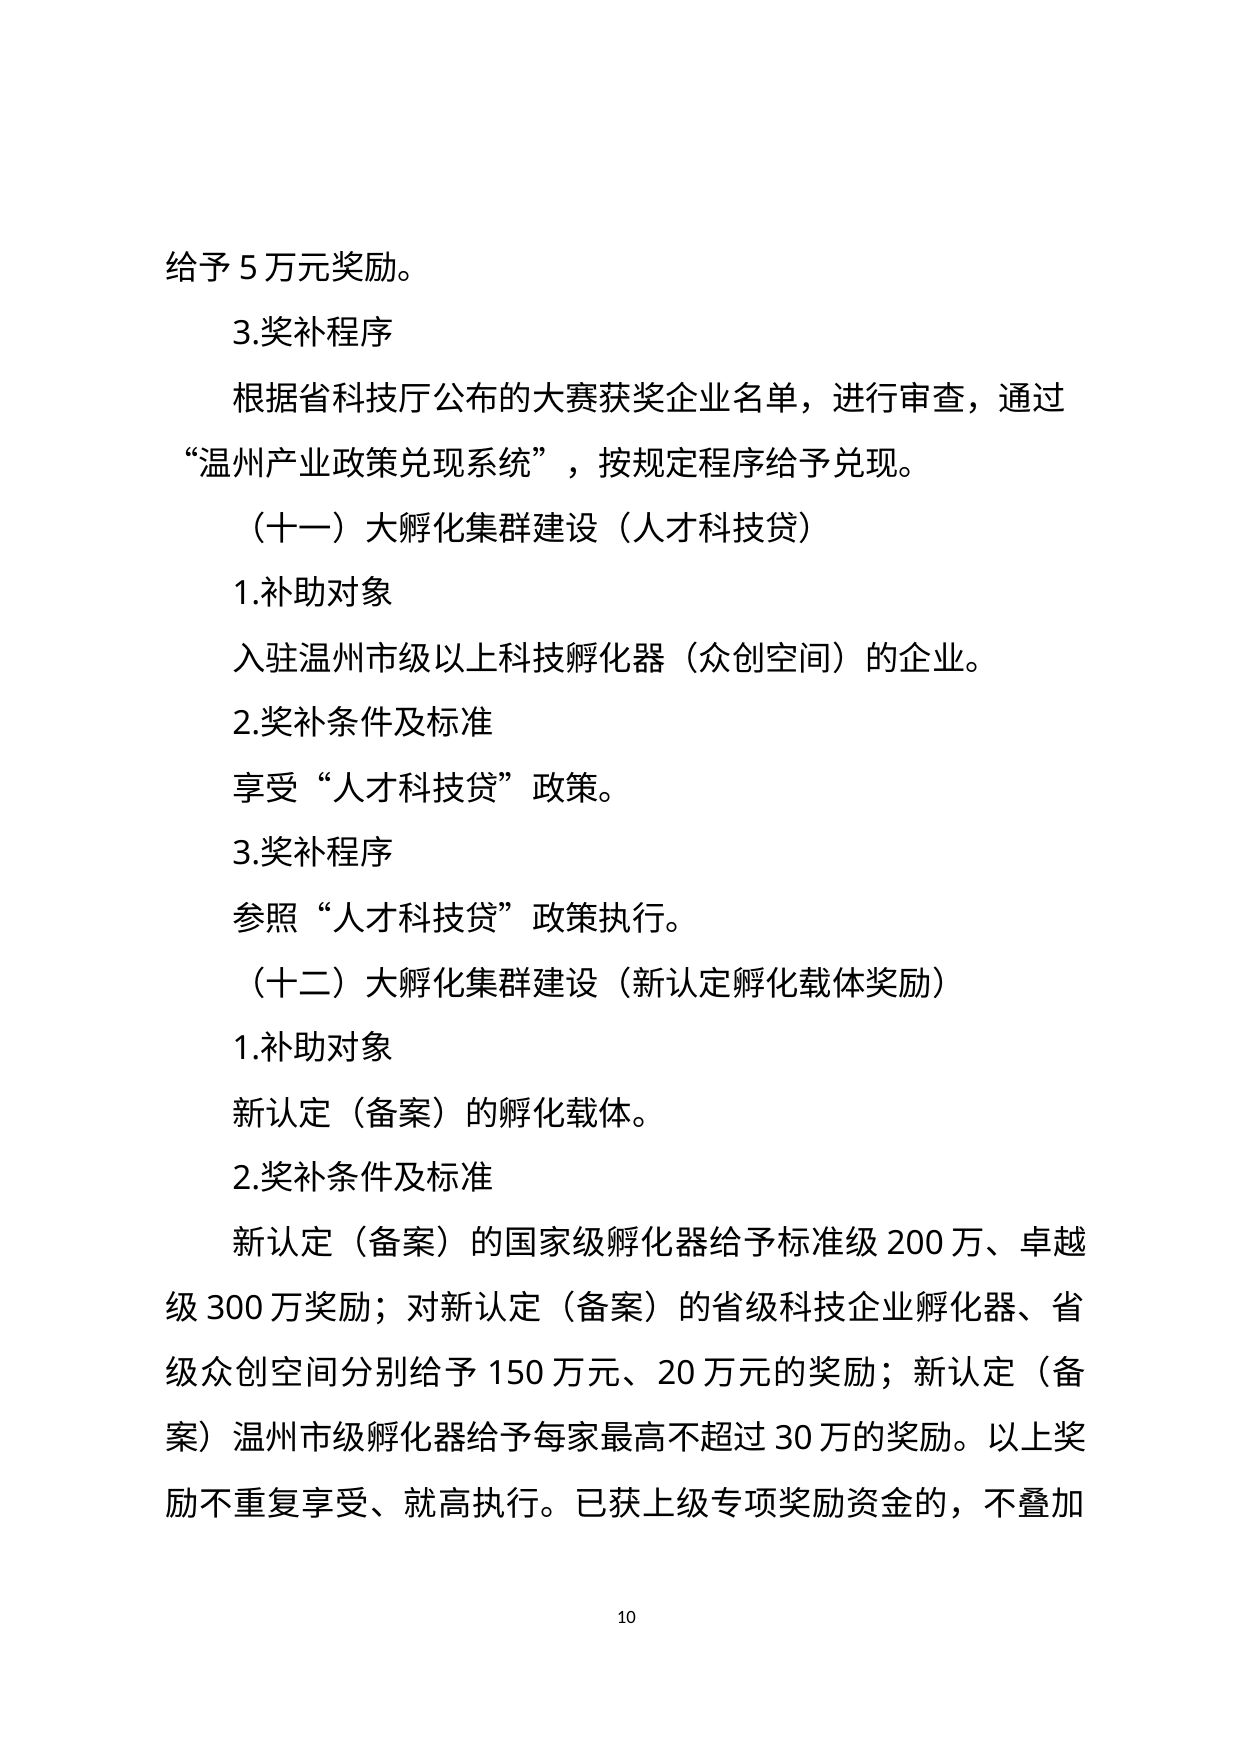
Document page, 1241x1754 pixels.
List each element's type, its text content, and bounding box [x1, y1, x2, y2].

text （十二）大孵化集群建设（新认定孵化载体奖励） [165, 948, 1087, 1013]
text 2.奖补条件及标准 [165, 688, 1087, 753]
text 新认定（备案）的孵化载体。 [165, 1078, 1087, 1143]
text 1.补助对象 [165, 1013, 1087, 1078]
text 3.奖补程序 [165, 818, 1087, 883]
text 入驻温州市级以上科技孵化器（众创空间）的企业。 [165, 623, 1087, 688]
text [165, 233, 1087, 298]
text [165, 1208, 1087, 1533]
text （十一）大孵化集群建设（人才科技贷） [165, 493, 1087, 558]
text 3.奖补程序 [165, 298, 1087, 363]
text 1.补助对象 [165, 558, 1087, 623]
text 2.奖补条件及标准 [165, 1143, 1087, 1208]
text 参照“人才科技贷”政策执行。 [165, 883, 1087, 948]
text 享受“人才科技贷”政策。 [165, 753, 1087, 818]
text 根据省科技厅公布的大赛获奖企业名单，进行审查，通过“温州产业政策兑现系统”，按规定程序给予兑现。 [165, 363, 1087, 493]
